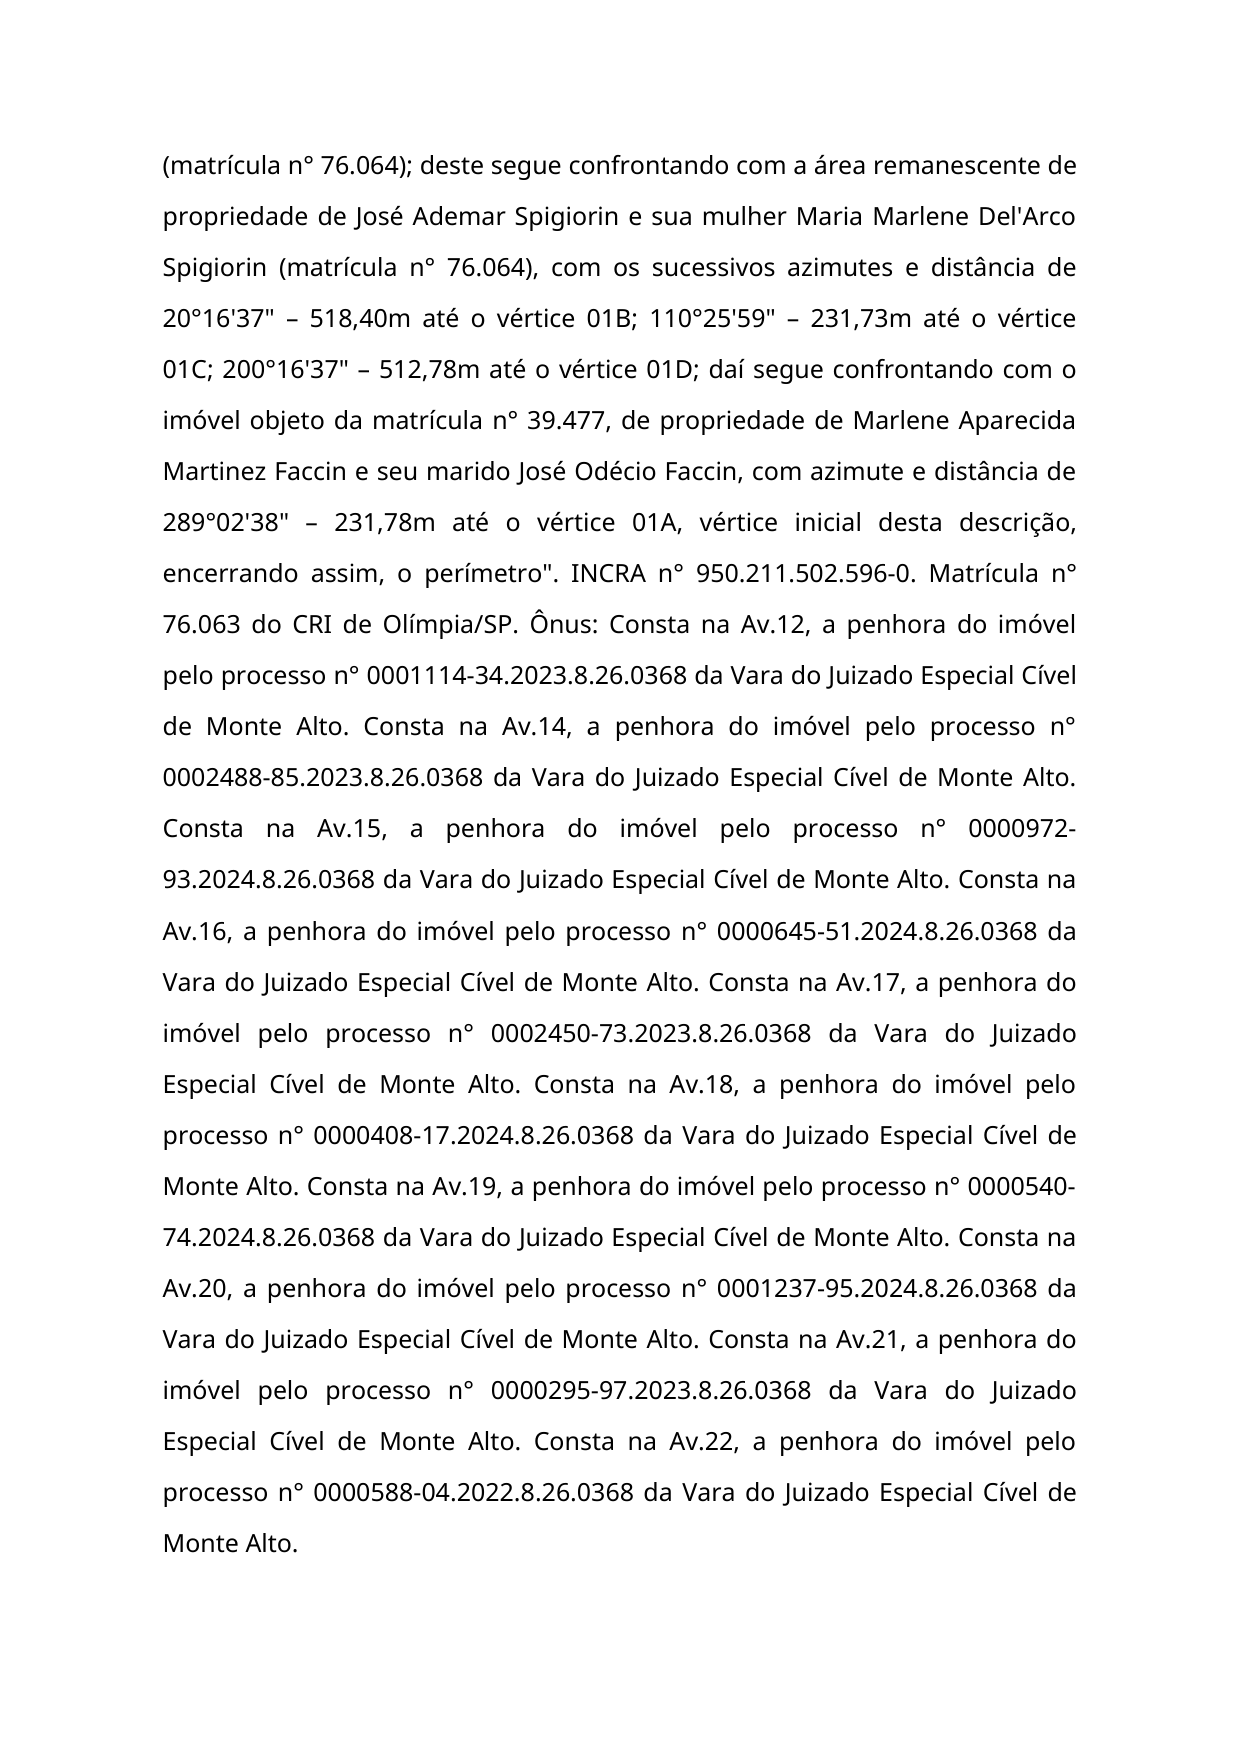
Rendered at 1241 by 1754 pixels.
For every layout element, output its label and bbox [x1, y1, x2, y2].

text [162, 148, 1078, 1560]
